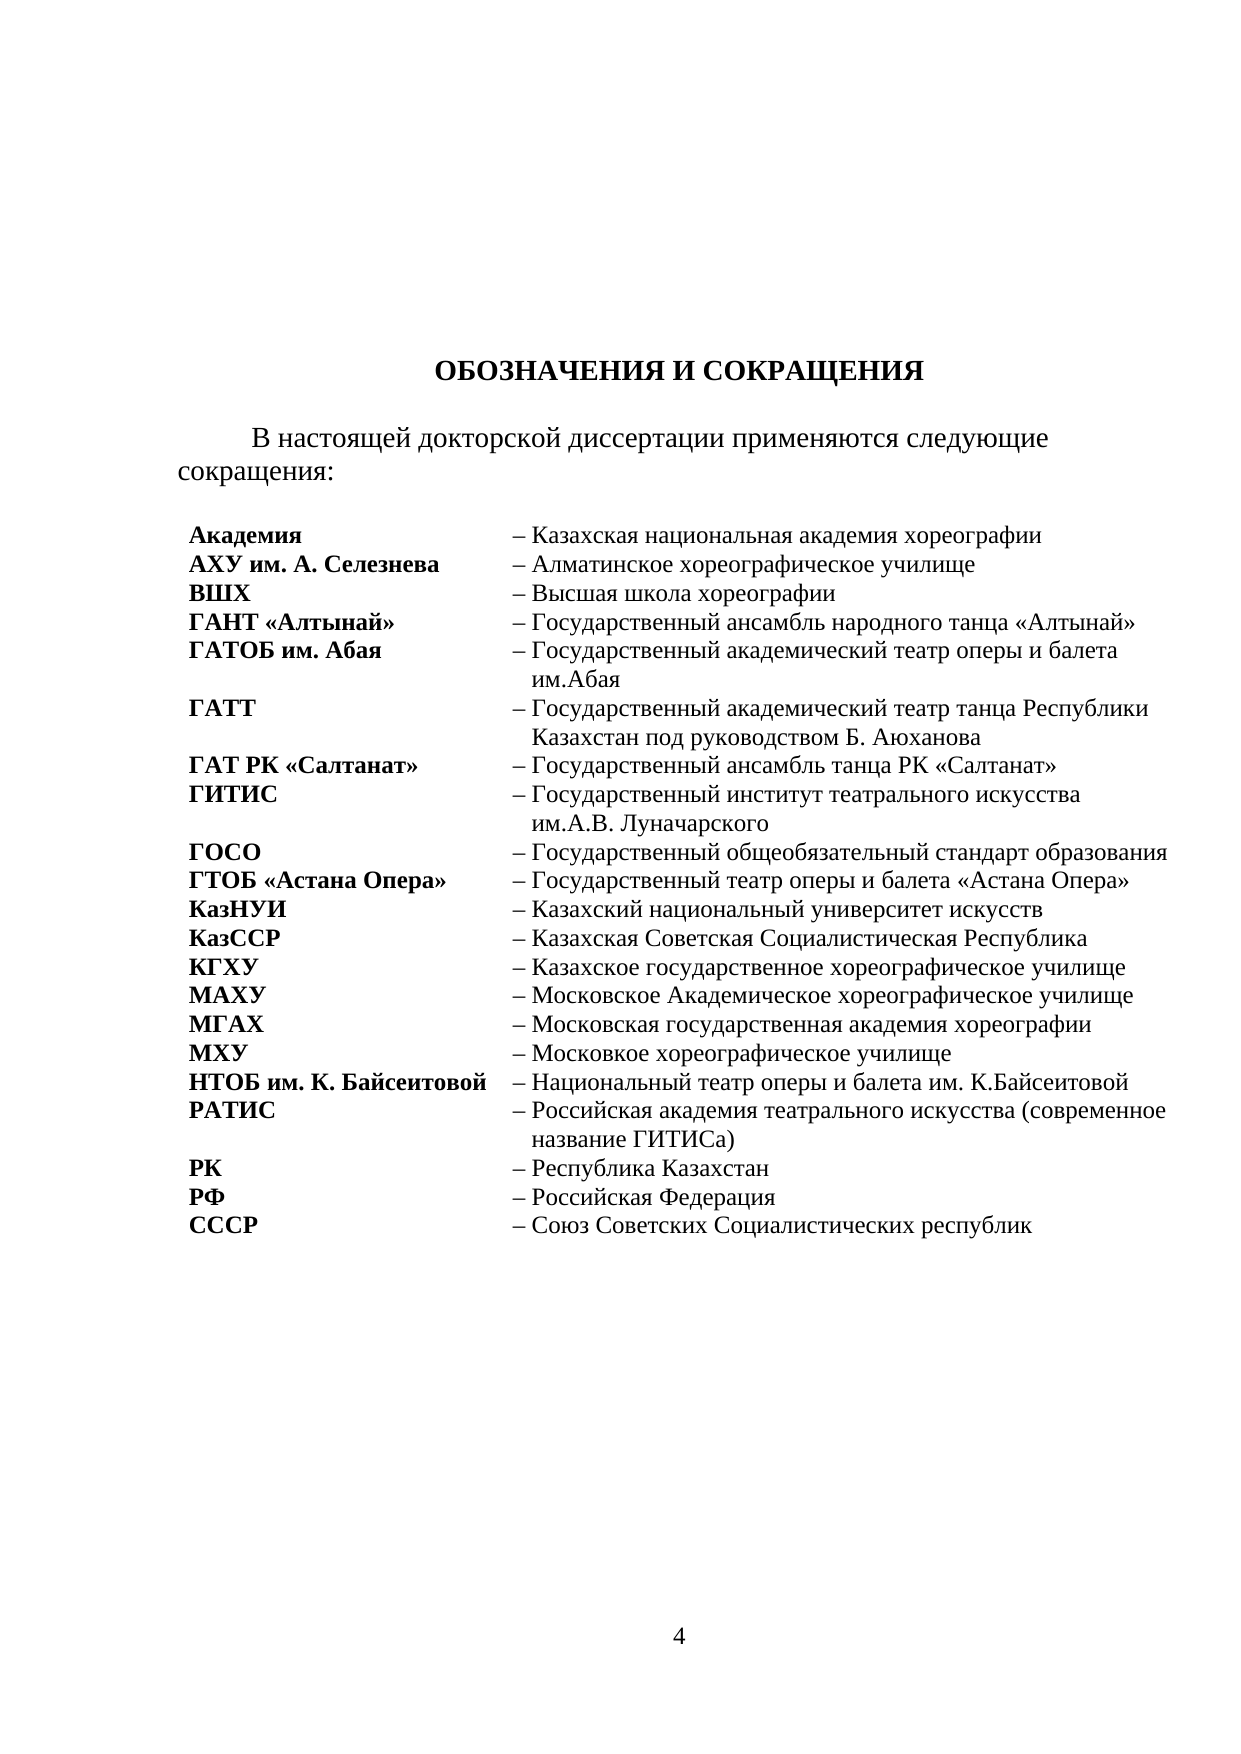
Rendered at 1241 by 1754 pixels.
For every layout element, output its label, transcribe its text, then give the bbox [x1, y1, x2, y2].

table_cell КазНУИ [177, 894, 501, 923]
table_cell – Высшая школа хореографии [501, 578, 1180, 607]
table_cell – Государственный ансамбль народного танца «Алтынай» [501, 607, 1180, 636]
table_cell РАТИС РК РФ [177, 1096, 501, 1211]
table_cell ГИТИС [177, 779, 501, 837]
table_cell ГТОБ «Астана Опера» [177, 866, 501, 894]
table_cell НТОБ им. К. Байсеитовой [177, 1067, 501, 1096]
table_cell ВШХ [177, 578, 501, 607]
table_cell – Московкое хореографическое училище [501, 1038, 1180, 1067]
table_cell – Государственный институт театрального искусства им.А.В. Луначарского [501, 779, 1180, 837]
table_cell – Казахский национальный университет искусств [501, 894, 1180, 923]
table_cell ГОСО [177, 837, 501, 866]
table_cell – Алматинское хореографическое училище [501, 549, 1180, 578]
table_cell – Казахская Советская Социалистическая Республика [501, 923, 1180, 952]
table_header Академия [177, 521, 501, 549]
table_cell КГХУ [177, 952, 501, 981]
table_cell – Государственный академический театр танца Республики Казахстан под руководством Б. Аюханова [501, 693, 1180, 751]
table_cell ГАТОБ им. Абая [177, 636, 501, 693]
table_cell – Государственный общеобязательный стандарт образования [501, 837, 1180, 866]
table_cell – Московская государственная академия хореографии [501, 1009, 1180, 1038]
table_cell СССР [177, 1211, 501, 1268]
table_cell ГАТ РК «Салтанат» [177, 751, 501, 779]
table_cell ГАТТ [177, 693, 501, 751]
text В настоящей докторской диссертации применяются следующие сокращения: [177, 420, 1181, 487]
table_cell – Государственный академический театр оперы и балета им.Абая [501, 636, 1180, 693]
table_cell – Казахское государственное хореографическое училище [501, 952, 1180, 981]
table_cell – Национальный театр оперы и балета им. К.Байсеитовой [501, 1067, 1180, 1096]
table_cell ГАНТ «Алтынай» [177, 607, 501, 636]
table_cell – Государственный театр оперы и балета «Астана Опера» [501, 866, 1180, 894]
table_cell – Московское Академическое хореографическое училище [501, 981, 1180, 1009]
table_cell КазССР [177, 923, 501, 952]
table_cell АХУ им. А. Селезнева [177, 549, 501, 578]
table_cell МАХУ [177, 981, 501, 1009]
table_cell МХУ [177, 1038, 501, 1067]
table_cell – Российская академия театрального искусства (современное название ГИТИСа) – Республика Казахстан – Российская Федерация [501, 1096, 1180, 1211]
text ОБОЗНАЧЕНИЯ И СОКРАЩЕНИЯ [177, 353, 1181, 386]
table_header – Казахская национальная академия хореографии [501, 521, 1180, 549]
table_cell – Союз Советских Социалистических республик [501, 1211, 1180, 1268]
table_cell – Государственный ансамбль танца РК «Салтанат» [501, 751, 1180, 779]
table_cell МГАХ [177, 1009, 501, 1038]
